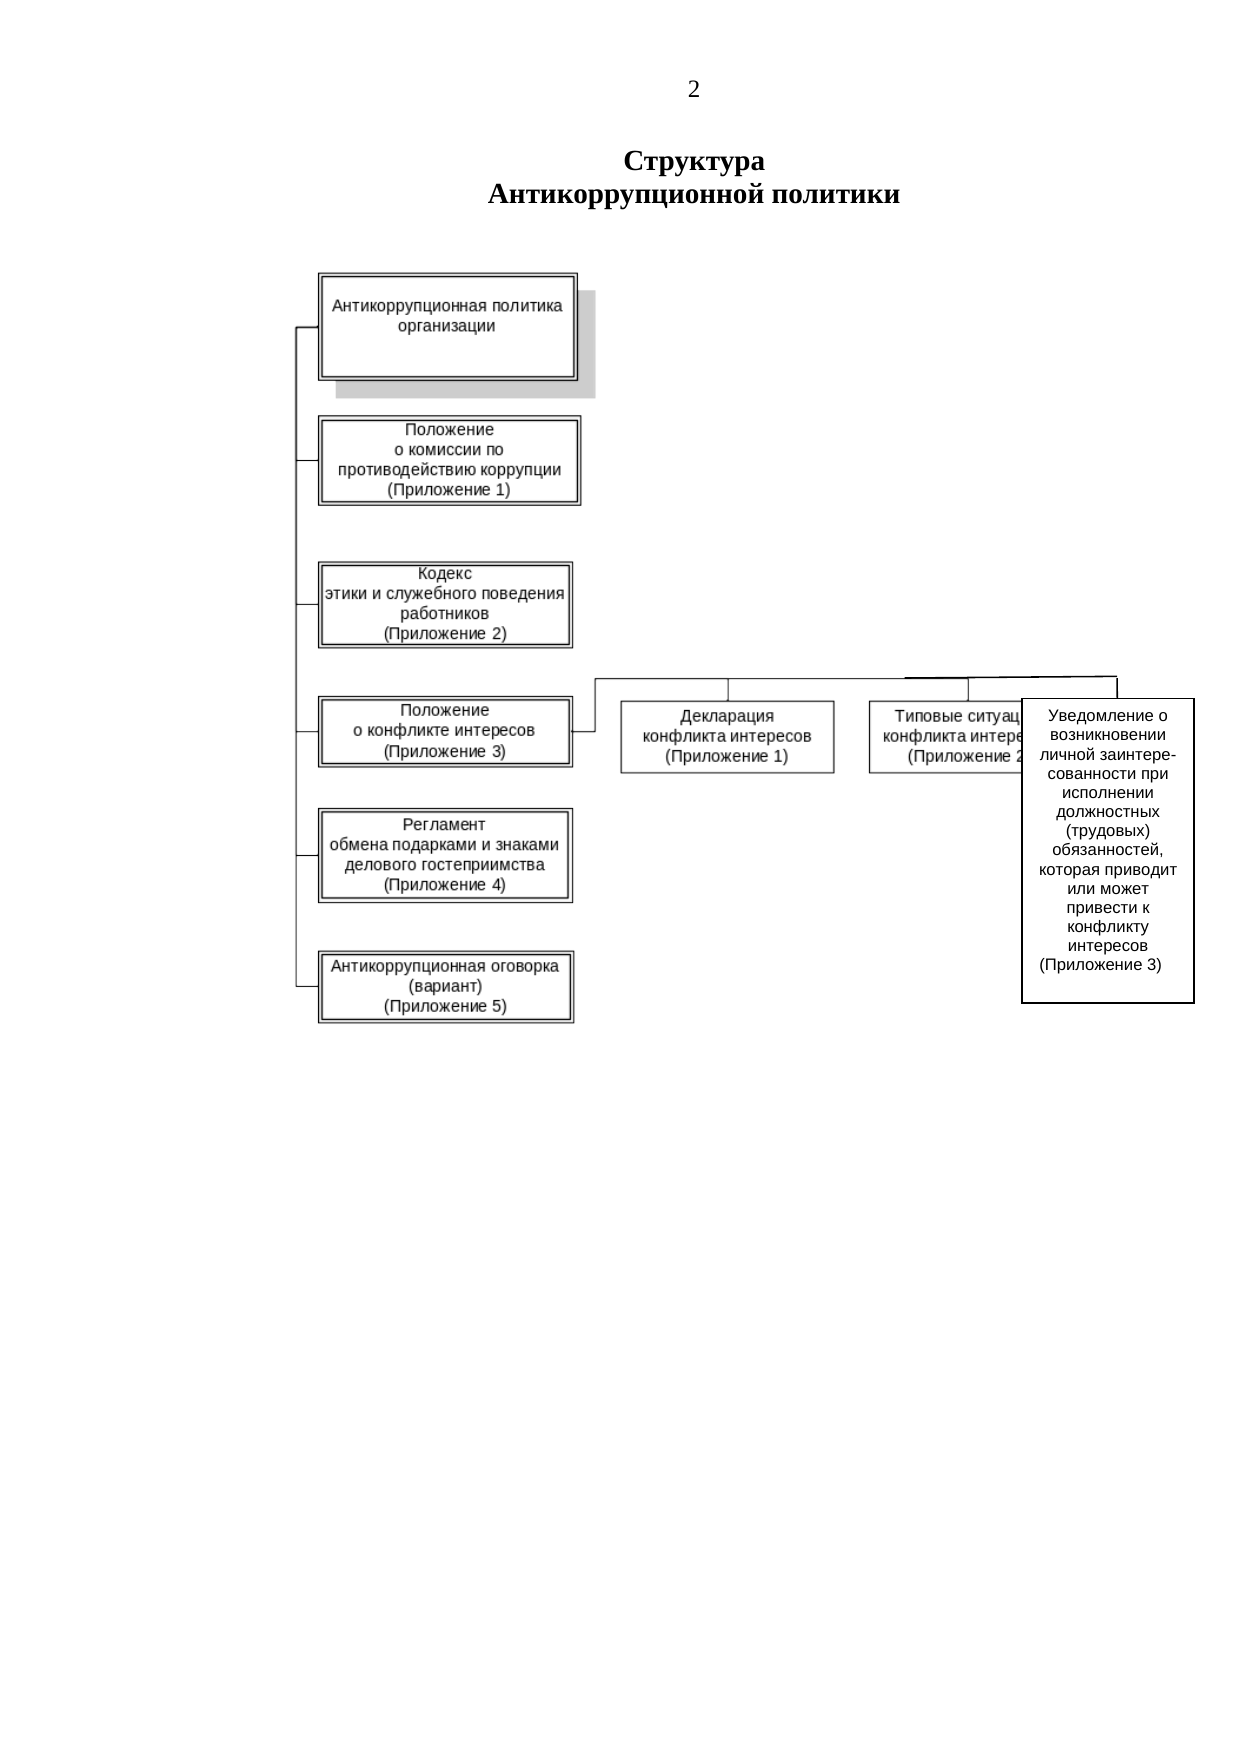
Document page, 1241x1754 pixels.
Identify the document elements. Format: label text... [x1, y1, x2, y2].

text Структура Антикоррупционной политики [266, 143, 1122, 210]
